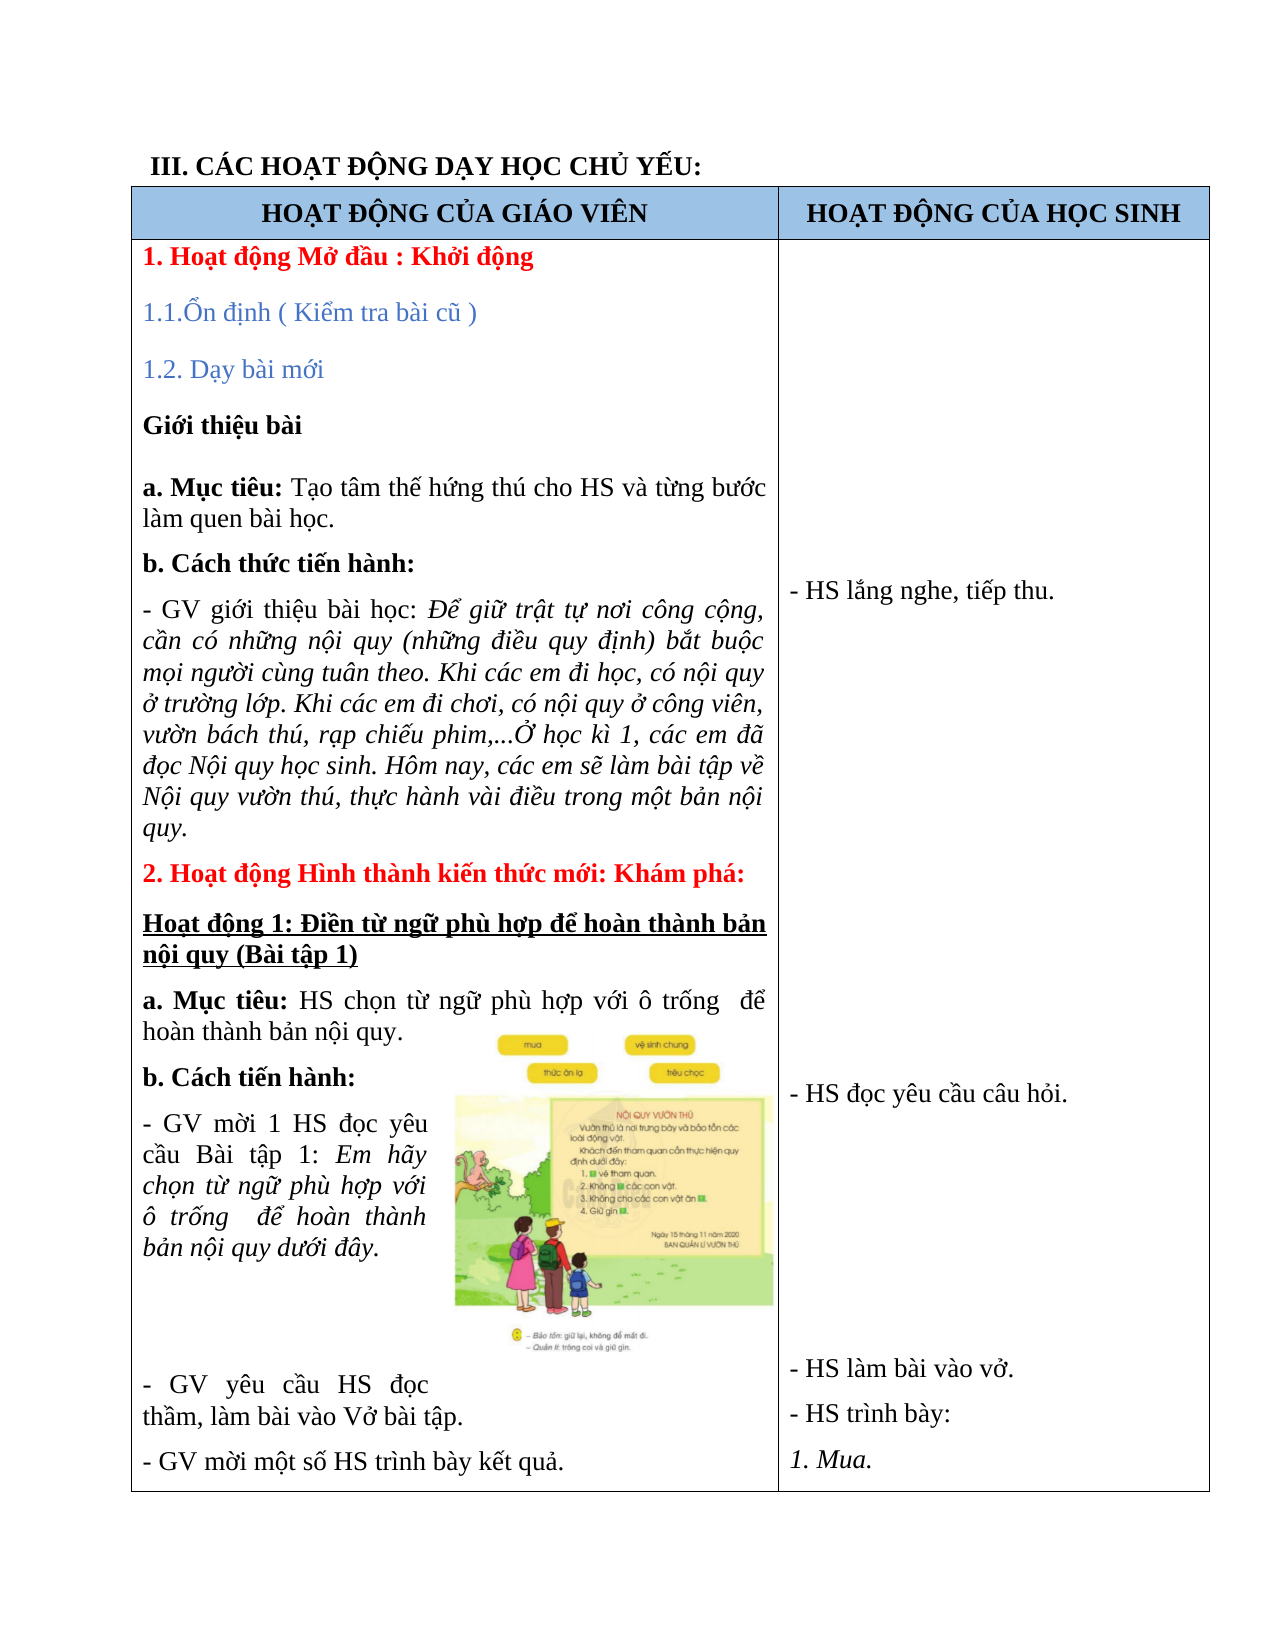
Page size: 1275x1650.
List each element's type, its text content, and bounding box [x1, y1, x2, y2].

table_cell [132, 240, 778, 1489]
table_header HOẠT ĐỘNG CỦA GIÁO VIÊN [132, 187, 778, 239]
text III. CÁC HOẠT ĐỘNG DẠY HỌC CHỦ YẾU: [150, 150, 1125, 181]
table_header HOẠT ĐỘNG CỦA HỌC SINH [779, 187, 1209, 239]
picture [446, 1031, 775, 1354]
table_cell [779, 240, 1209, 1489]
